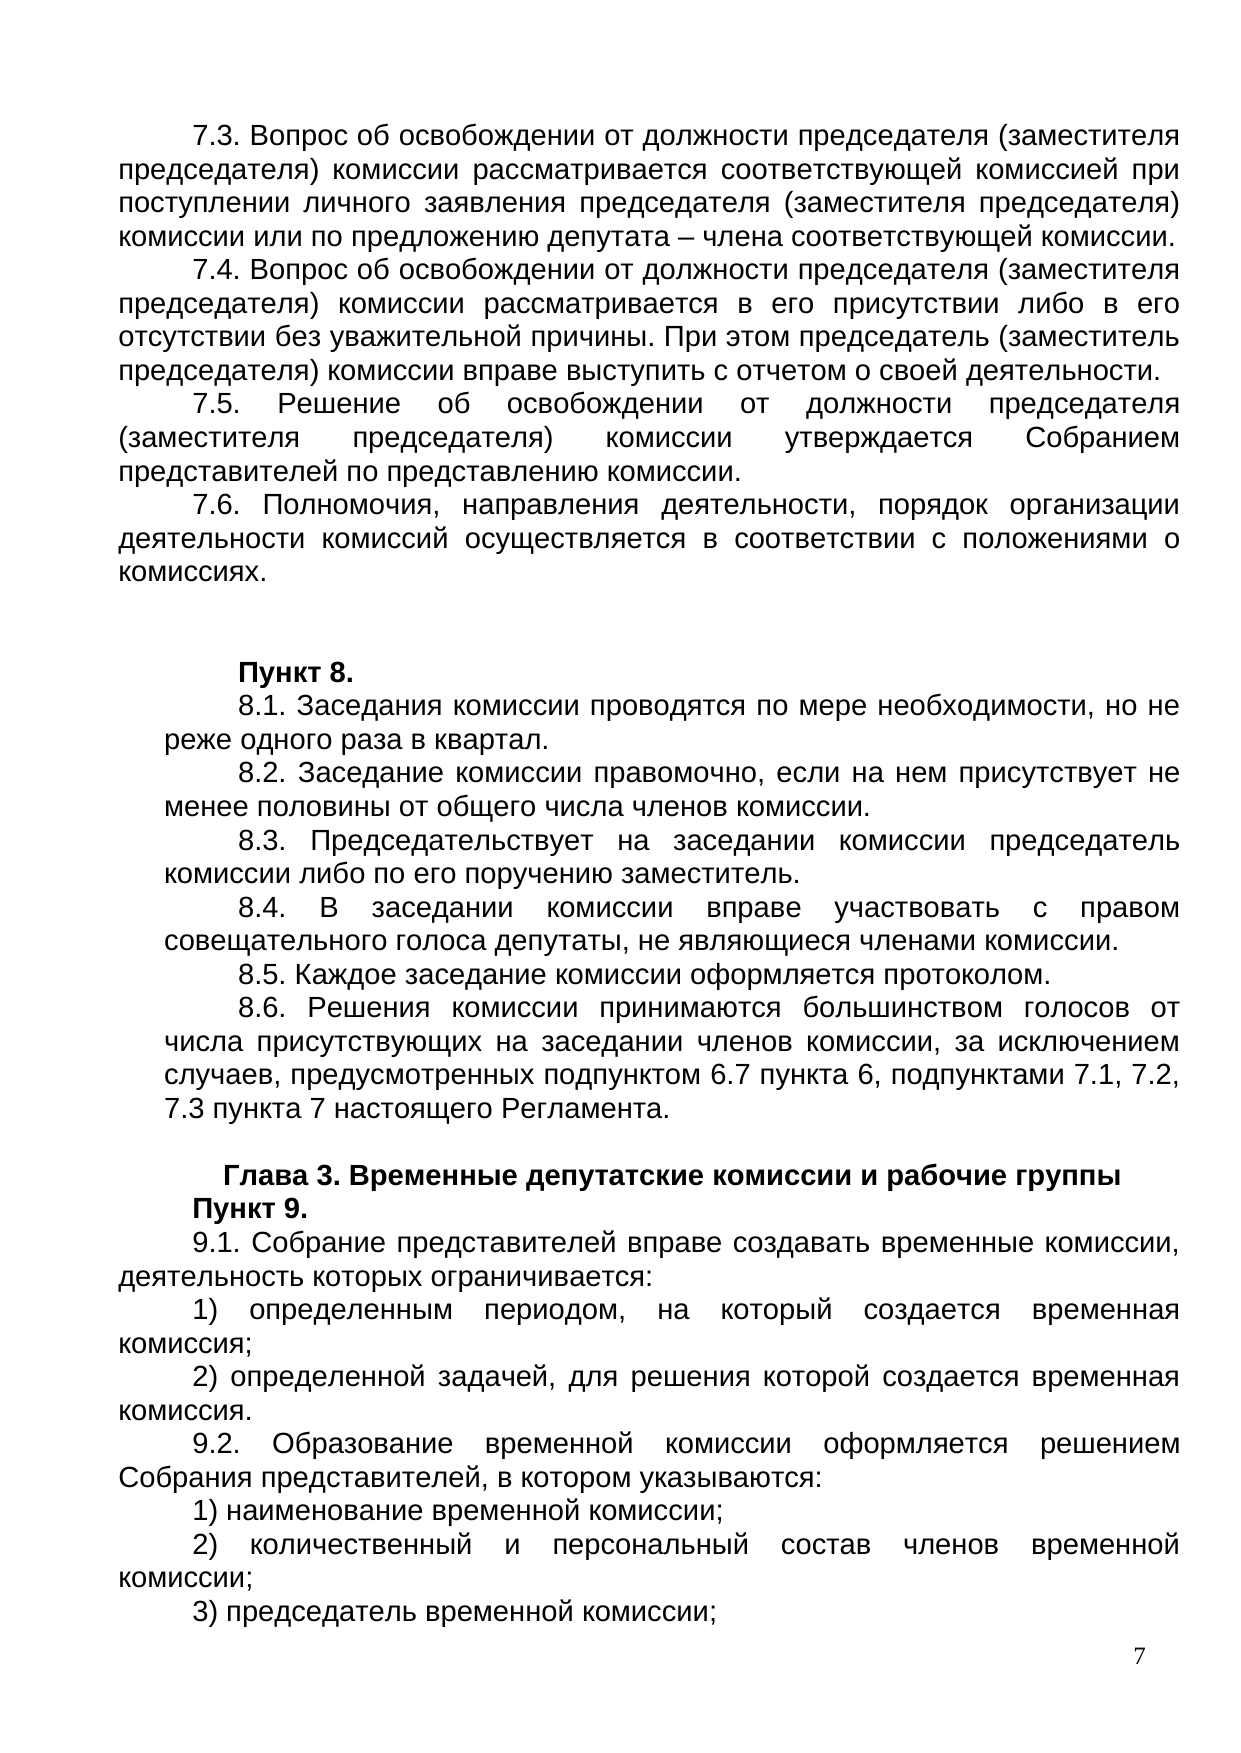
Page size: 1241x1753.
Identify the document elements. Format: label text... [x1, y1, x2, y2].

text 3) председатель временной комиссии; [118, 1594, 1181, 1627]
text 7.6. Полномочия, направления деятельности, порядок организации деятельности комиссий осуществляется в соответствии с положениями о комиссиях. [118, 487, 1181, 588]
text 8.4. В заседании комиссии вправе участвовать с правом совещательного голоса депутаты, не являющиеся членами комиссии. [164, 889, 1181, 957]
text 9.1. Собрание представителей вправе создавать временные комиссии, деятельность которых ограничивается: [118, 1225, 1181, 1292]
text 9.2. Образование временной комиссии оформляется решением Собрания представителей, в котором указываются: [118, 1426, 1181, 1493]
text 8.2. Заседание комиссии правомочно, если на нем присутствует не менее половины от общего числа членов комиссии. [164, 755, 1181, 822]
text 1) определенным периодом, на который создается временная комиссия; [118, 1292, 1181, 1359]
text 8.3. Председательствует на заседании комиссии председатель комиссии либо по его поручению заместитель. [164, 822, 1181, 889]
text 7.4. Вопрос об освобождении от должности председателя (заместителя председателя) комиссии рассматривается в его присутствии либо в его отсутствии без уважительной причины. При этом председатель (заместитель председателя) комиссии вправе выступить с отчетом о своей деятельности. [118, 252, 1181, 386]
text Пункт 8. [164, 655, 1181, 688]
text 7.5. Решение об освобождении от должности председателя (заместителя председателя) комиссии утверждается Собранием представителей по представлению комиссии. [118, 386, 1181, 487]
text Пункт 9. [118, 1191, 1181, 1225]
text 8.5. Каждое заседание комиссии оформляется протоколом. [164, 957, 1181, 990]
text 8.6. Решения комиссии принимаются большинством голосов от числа присутствующих на заседании членов комиссии, за исключением случаев, предусмотренных подпунктом 6.7 пункта 6, подпунктами 7.1, 7.2, 7.3 пункта 7 настоящего Регламента. [164, 990, 1181, 1124]
text 2) количественный и персональный состав членов временной комиссии; [118, 1527, 1181, 1594]
text 7.3. Вопрос об освобождении от должности председателя (заместителя председателя) комиссии рассматривается соответствующей комиссией при поступлении личного заявления председателя (заместителя председателя) комиссии или по предложению депутата – члена соответствующей комиссии. [118, 118, 1181, 252]
text Глава 3. Временные депутатские комиссии и рабочие группы [164, 1158, 1181, 1191]
text 8.1. Заседания комиссии проводятся по мере необходимости, но не реже одного раза в квартал. [164, 688, 1181, 755]
text 1) наименование временной комиссии; [118, 1493, 1181, 1527]
text 2) определенной задачей, для решения которой создается временная комиссия. [118, 1359, 1181, 1426]
